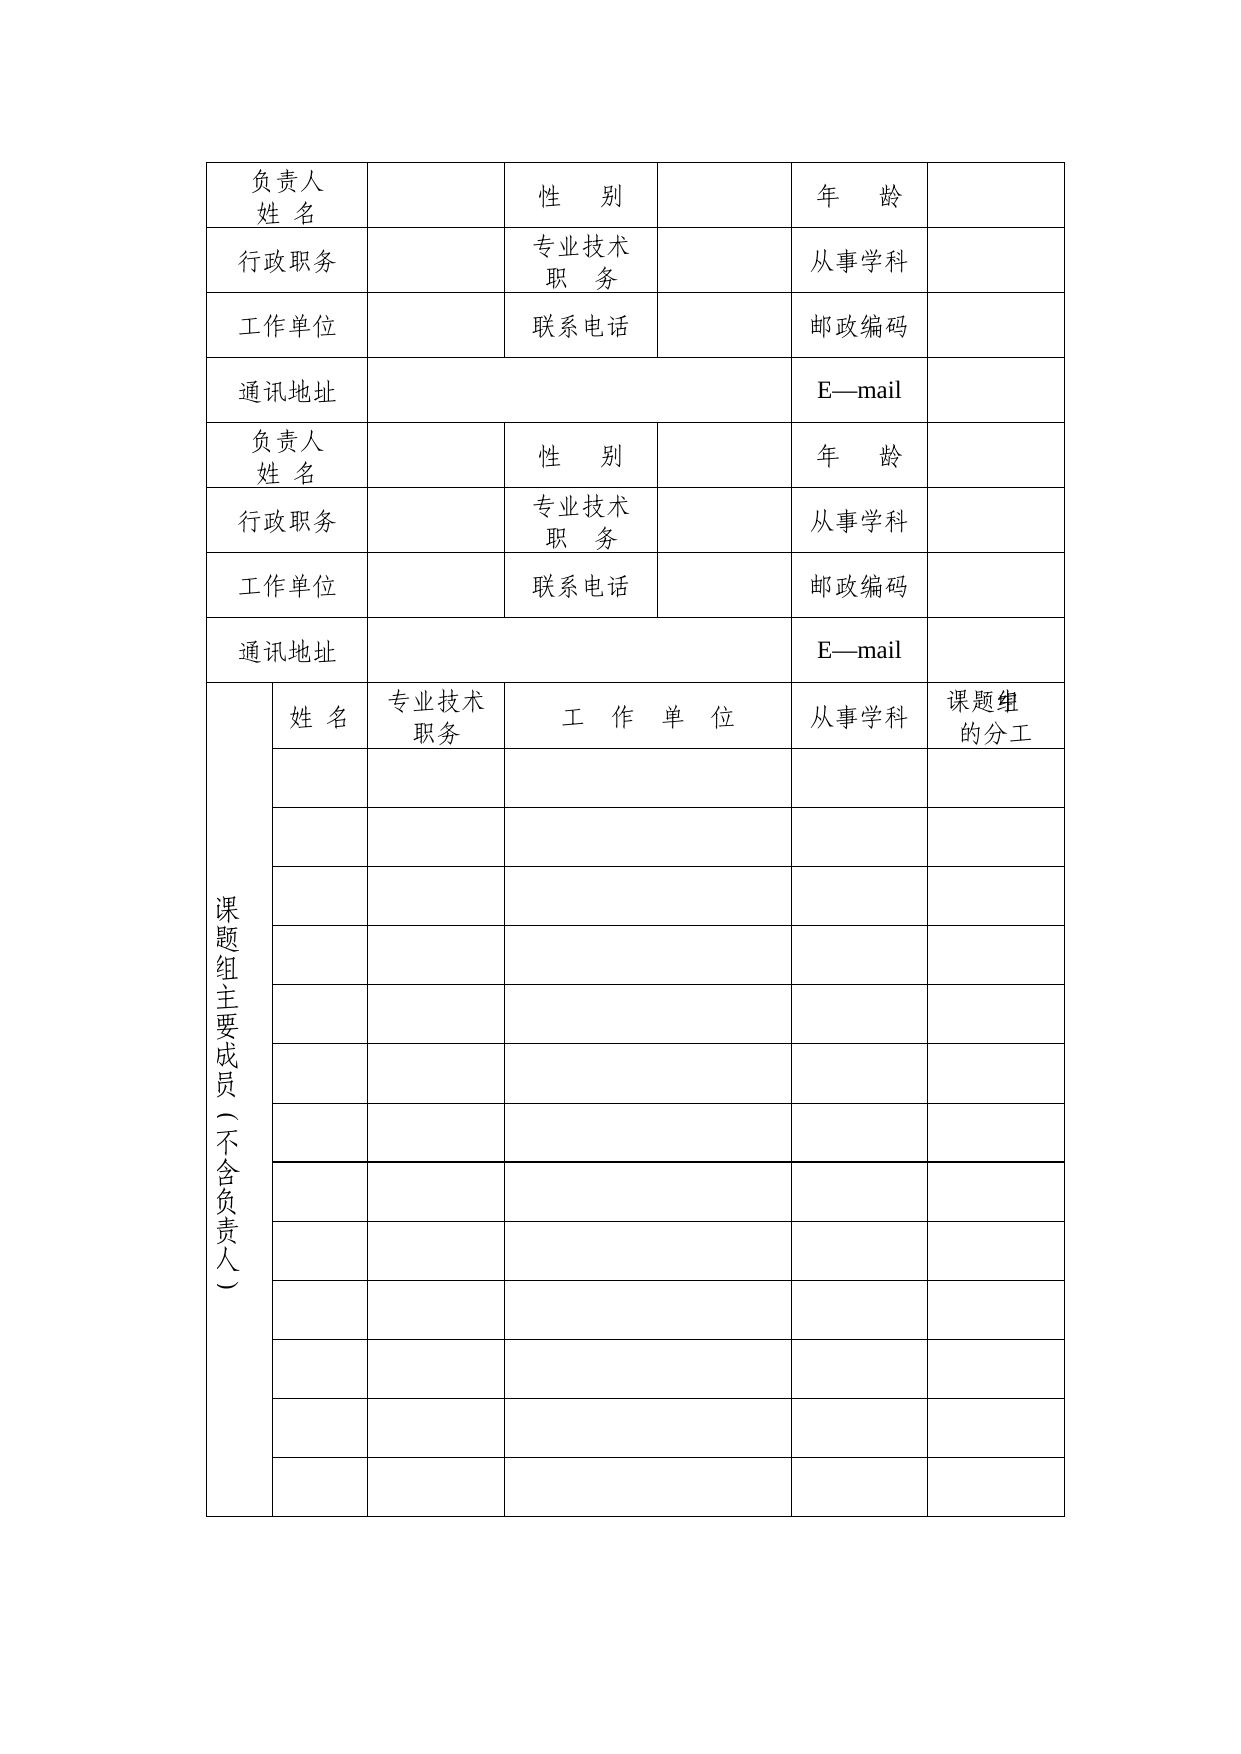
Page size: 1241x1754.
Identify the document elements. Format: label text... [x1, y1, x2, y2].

table_cell 行政职务 [207, 228, 367, 292]
table_cell [273, 1044, 367, 1102]
table_cell [273, 1104, 367, 1161]
table_cell 邮政编码 [792, 293, 927, 357]
table_cell [928, 293, 1064, 357]
table_cell [928, 1399, 1064, 1457]
table_cell [928, 1163, 1064, 1221]
table_cell [928, 1340, 1064, 1398]
table_cell [368, 1399, 504, 1457]
table_header [928, 163, 1064, 227]
table_cell [792, 1399, 927, 1457]
table_cell 专业技术职务 [368, 683, 504, 748]
table_cell 负责人 姓 名 [207, 423, 367, 487]
table_cell 课题组主要成员（不含负责人） [207, 683, 272, 1516]
table_cell [368, 1104, 504, 1161]
table_cell [273, 926, 367, 984]
table_cell [273, 1399, 367, 1457]
table_cell [928, 228, 1064, 292]
table_cell [368, 1222, 504, 1279]
table_cell 专业技术 职 务 [505, 488, 657, 552]
table_cell 行政职务 [207, 488, 367, 552]
table_cell [505, 1458, 791, 1516]
table_cell [368, 1044, 504, 1102]
table_cell [368, 985, 504, 1043]
table_cell 年 龄 [792, 423, 927, 487]
table_cell [928, 553, 1064, 617]
table_cell [928, 1281, 1064, 1339]
table_cell [928, 808, 1064, 866]
table_cell 联系电话 [505, 553, 657, 617]
table_cell [658, 553, 791, 617]
table_cell [505, 926, 791, 984]
table_cell 课题组中的分工 [928, 683, 1064, 748]
table_cell 通讯地址 [207, 358, 367, 422]
table_cell [928, 488, 1064, 552]
table_header 年 龄 [792, 163, 927, 227]
table_cell 从事学科 [792, 228, 927, 292]
table_cell [792, 985, 927, 1043]
table_cell 邮政编码 [792, 553, 927, 617]
table_cell [505, 808, 791, 866]
table_cell [273, 1340, 367, 1398]
table_cell [658, 423, 791, 487]
table_cell [792, 749, 927, 807]
table_header 负责人 姓 名 [207, 163, 367, 227]
table_cell [928, 867, 1064, 925]
table_cell [505, 867, 791, 925]
table_cell [273, 1222, 367, 1279]
table_cell [658, 293, 791, 357]
table_cell [792, 1222, 927, 1279]
table_cell [368, 1458, 504, 1516]
table_cell [505, 1399, 791, 1457]
table_cell [792, 1281, 927, 1339]
table_cell 工作单位 [207, 293, 367, 357]
table_cell E—mail [792, 618, 927, 682]
table_header [658, 163, 791, 227]
table_cell [928, 618, 1064, 682]
table_cell [368, 749, 504, 807]
table_cell [928, 1222, 1064, 1279]
table_cell [505, 985, 791, 1043]
table_cell [368, 618, 791, 682]
table_cell 从事学科 [792, 488, 927, 552]
table_cell [928, 985, 1064, 1043]
table_cell 工 作 单 位 [505, 683, 791, 748]
table_cell [273, 1163, 367, 1221]
table_cell [792, 1458, 927, 1516]
table_cell [792, 1044, 927, 1102]
table_cell [368, 553, 504, 617]
table_cell [928, 1044, 1064, 1102]
table_cell [658, 228, 791, 292]
table_cell 从事学科 [792, 683, 927, 748]
table_cell [368, 926, 504, 984]
table_cell 专业技术 职 务 [505, 228, 657, 292]
table_cell 工作单位 [207, 553, 367, 617]
table_cell [505, 1044, 791, 1102]
table_cell [368, 808, 504, 866]
table_cell [368, 293, 504, 357]
table_cell [505, 1222, 791, 1279]
table_cell 联系电话 [505, 293, 657, 357]
table_cell [792, 1163, 927, 1221]
table_cell [273, 1458, 367, 1516]
table_cell 姓 名 [273, 683, 367, 748]
table_cell [273, 1281, 367, 1339]
table_cell [368, 358, 791, 422]
table_cell [928, 926, 1064, 984]
table_cell [792, 926, 927, 984]
table_cell [368, 423, 504, 487]
table_cell 通讯地址 [207, 618, 367, 682]
table_cell [928, 749, 1064, 807]
table_cell [368, 867, 504, 925]
table_cell [505, 1340, 791, 1398]
table_cell [368, 1340, 504, 1398]
table_cell [505, 1281, 791, 1339]
table_cell [368, 488, 504, 552]
table_cell 性 别 [505, 423, 657, 487]
table_cell [273, 985, 367, 1043]
table_cell [273, 749, 367, 807]
table_cell [273, 867, 367, 925]
table_cell [505, 1163, 791, 1221]
table_header 性 别 [505, 163, 657, 227]
table_header [368, 163, 504, 227]
table_cell [792, 1340, 927, 1398]
table_cell [368, 228, 504, 292]
table_cell [505, 749, 791, 807]
table_cell [928, 358, 1064, 422]
table_cell [792, 808, 927, 866]
table_cell [792, 867, 927, 925]
table_cell [928, 1104, 1064, 1161]
table_cell [928, 1458, 1064, 1516]
table_cell [658, 488, 791, 552]
table_cell [792, 1104, 927, 1161]
table_cell [368, 1163, 504, 1221]
table_cell E—mail [792, 358, 927, 422]
table_cell [505, 1104, 791, 1161]
table_cell [273, 808, 367, 866]
table_cell [368, 1281, 504, 1339]
table_cell [928, 423, 1064, 487]
